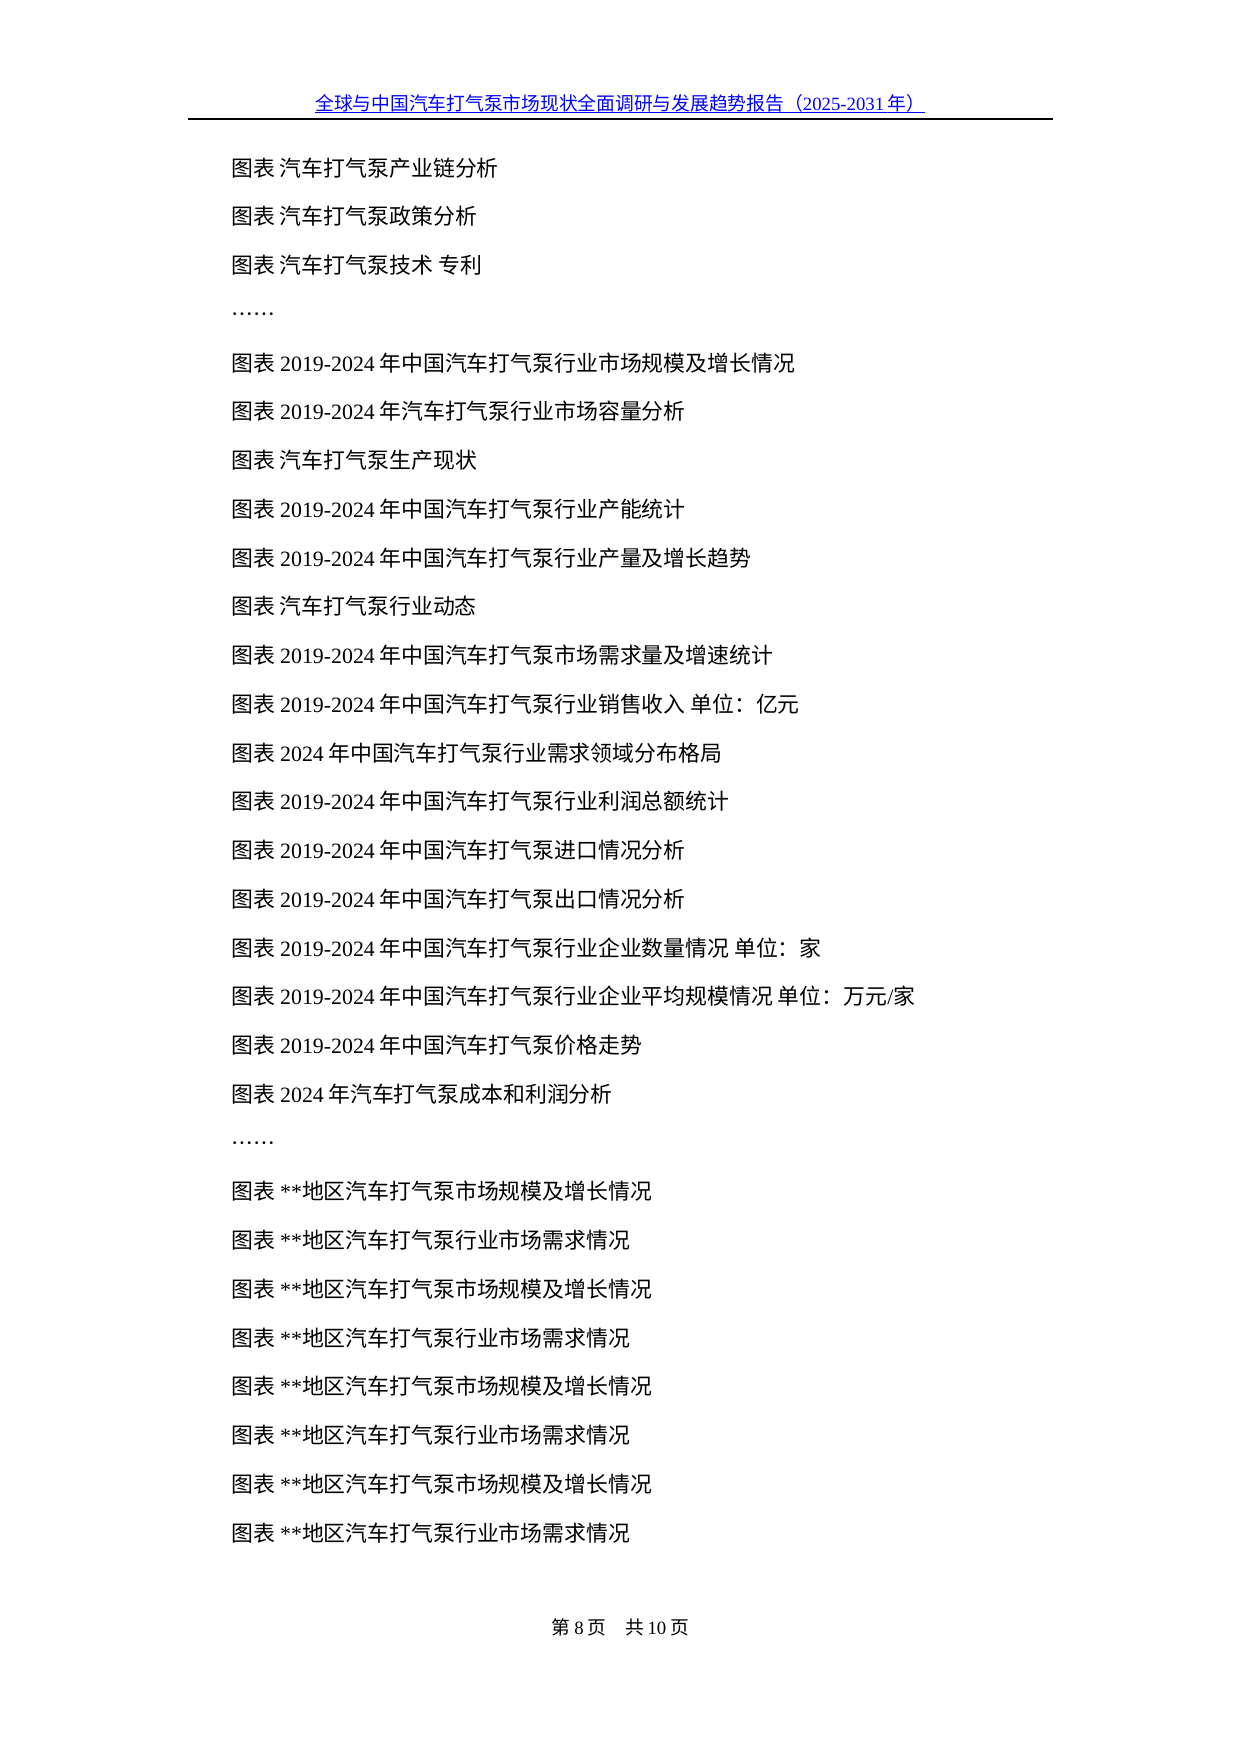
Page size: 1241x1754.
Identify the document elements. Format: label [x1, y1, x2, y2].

text [187, 150, 1053, 1548]
